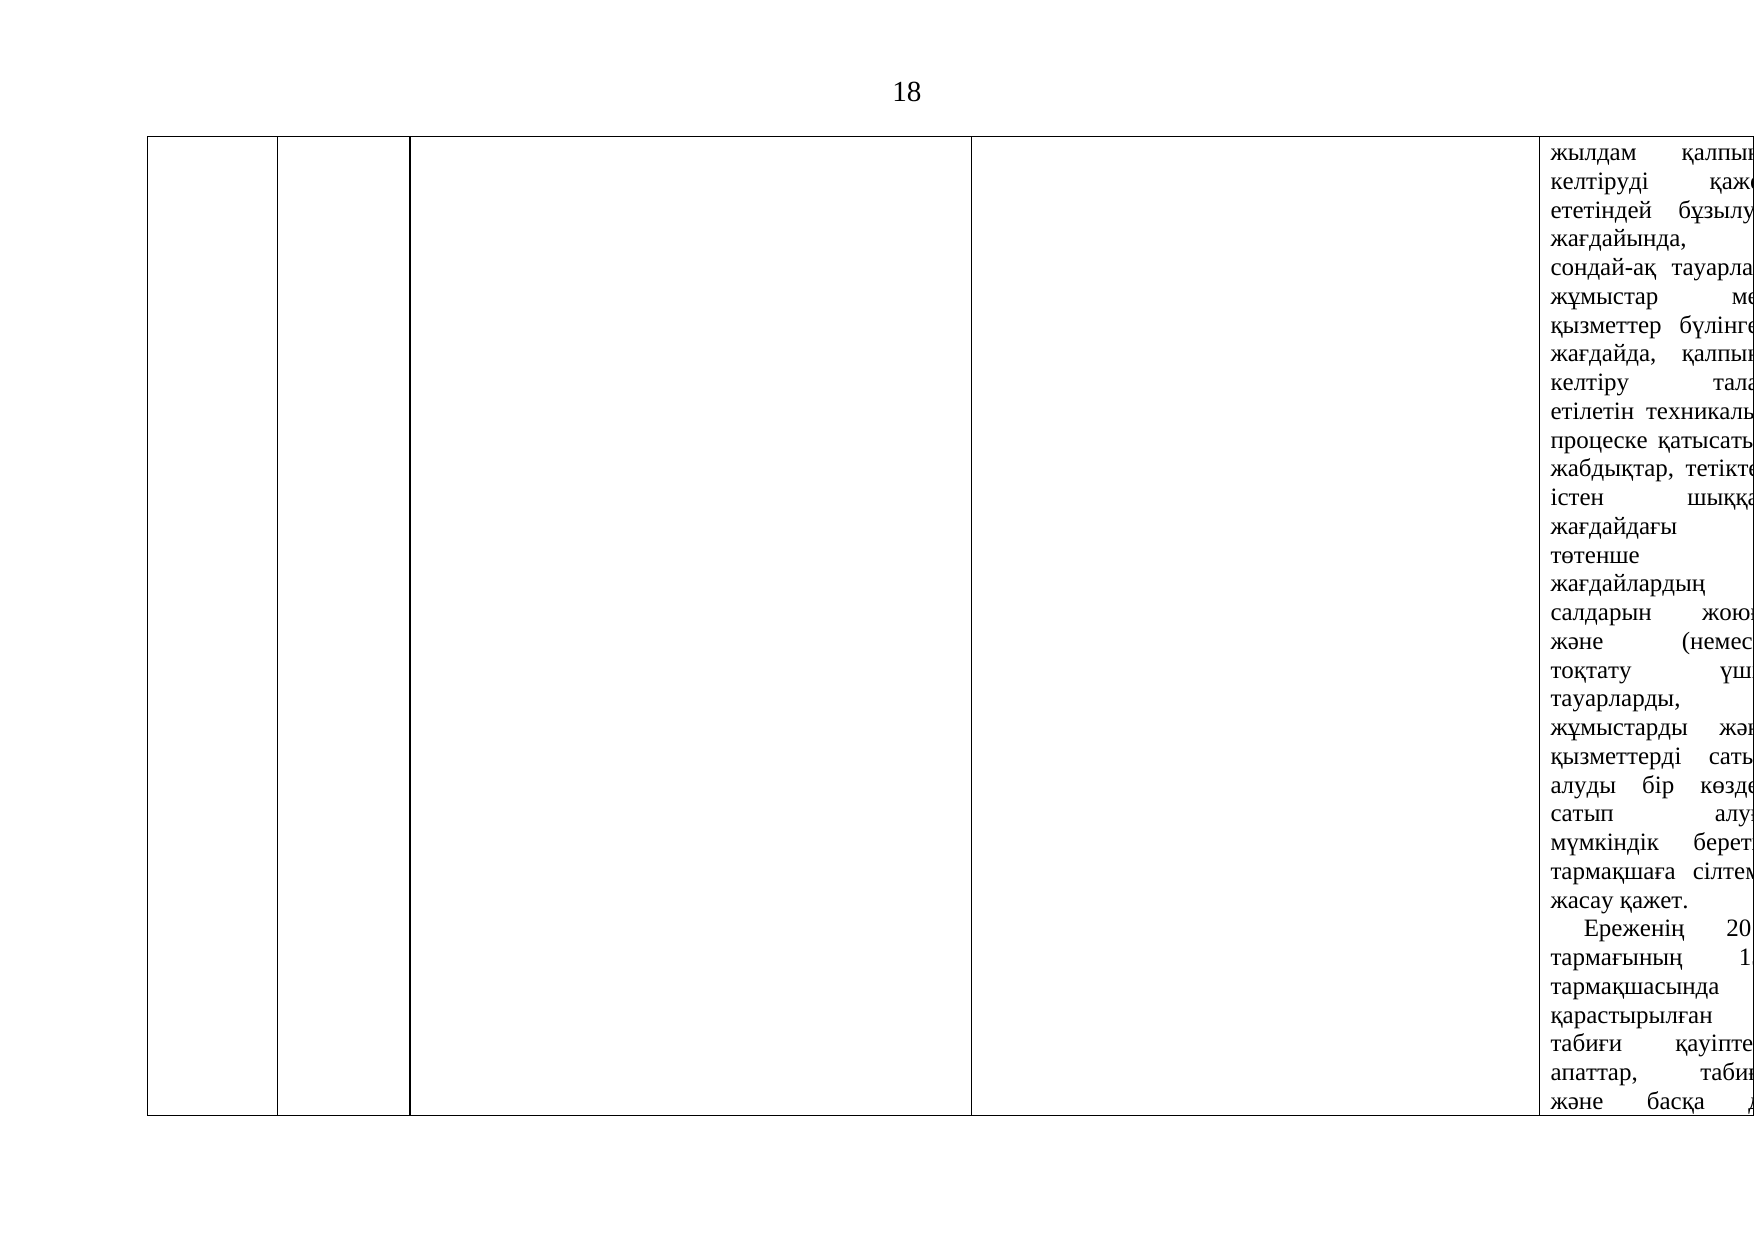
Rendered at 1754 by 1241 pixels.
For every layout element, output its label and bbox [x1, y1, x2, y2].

table_cell [972, 137, 1539, 1115]
table_cell [148, 137, 277, 1115]
table_cell [278, 137, 409, 1115]
table_cell [411, 137, 971, 1115]
table_cell [1540, 137, 1753, 1115]
